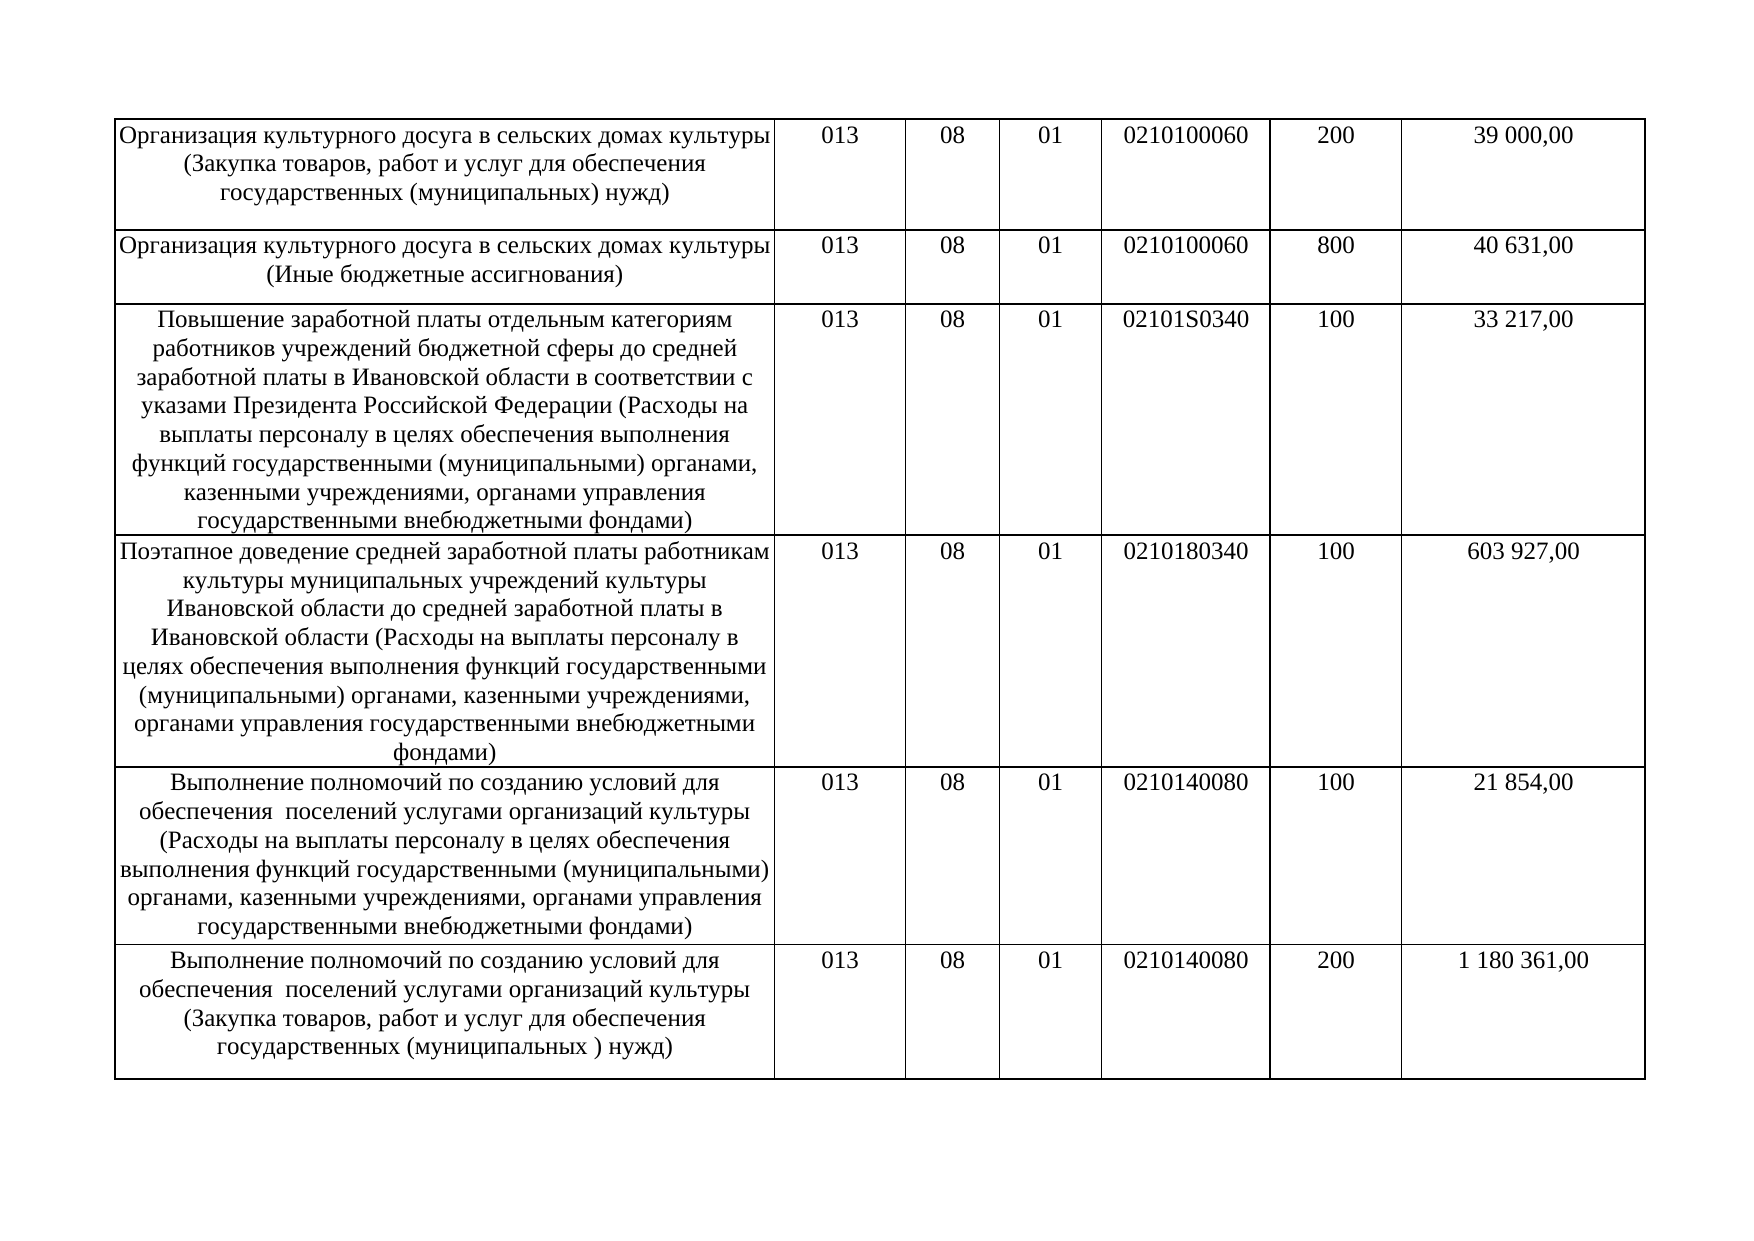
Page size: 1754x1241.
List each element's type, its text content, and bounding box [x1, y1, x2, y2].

table_cell Повышение заработной платы отдельным категориям работников учреждений бюджетной сферы до средней заработной платы в Ивановской области в соответствии с указами Президента Российской Федерации (Расходы на выплаты персоналу в целях обеспечения выполнения функций государственными (муниципальными) органами, казенными учреждениями, органами управления государственными внебюджетными фондами) [116, 305, 774, 534]
table_cell 08 [906, 305, 999, 534]
table_cell 100 [1271, 536, 1401, 766]
table_cell 08 [906, 768, 999, 943]
table_cell 08 [906, 231, 999, 303]
table_cell 0210140080 [1102, 768, 1269, 943]
table_cell 013 [775, 768, 905, 943]
table_cell 01 [1000, 945, 1101, 1078]
table_cell 013 [775, 305, 905, 534]
table_cell 0210180340 [1102, 536, 1269, 766]
table_cell Организация культурного досуга в сельских домах культуры (Закупка товаров, работ и услуг для обеспечения государственных (муниципальных) нужд) [116, 120, 774, 229]
table_cell 21 854,00 [1402, 768, 1644, 943]
table_cell 0210100060 [1102, 231, 1269, 303]
table_cell 100 [1271, 768, 1401, 943]
table_cell 01 [1000, 768, 1101, 943]
table_cell 33 217,00 [1402, 305, 1644, 534]
table_cell 39 000,00 [1402, 120, 1644, 229]
table_cell 013 [775, 945, 905, 1078]
table_cell 01 [1000, 305, 1101, 534]
table_cell 100 [1271, 305, 1401, 534]
table_cell Поэтапное доведение средней заработной платы работникам культуры муниципальных учреждений культуры Ивановской области до средней заработной платы в Ивановской области (Расходы на выплаты персоналу в целях обеспечения выполнения функций государственными (муниципальными) органами, казенными учреждениями, органами управления государственными внебюджетными фондами) [116, 536, 774, 766]
table_cell 200 [1271, 945, 1401, 1078]
table_cell 02101S0340 [1102, 305, 1269, 534]
table_cell Организация культурного досуга в сельских домах культуры (Иные бюджетные ассигнования) [116, 231, 774, 303]
table_cell 013 [775, 536, 905, 766]
table_cell 01 [1000, 120, 1101, 229]
table_cell Выполнение полномочий по созданию условий для обеспечения поселений услугами организаций культуры (Расходы на выплаты персоналу в целях обеспечения выполнения функций государственными (муниципальными) органами, казенными учреждениями, органами управления государственными внебюджетными фондами) [116, 768, 774, 943]
table_cell 01 [1000, 536, 1101, 766]
table_cell 200 [1271, 120, 1401, 229]
table_cell 08 [906, 120, 999, 229]
table_cell 800 [1271, 231, 1401, 303]
table_cell 08 [906, 945, 999, 1078]
table_cell 40 631,00 [1402, 231, 1644, 303]
table_cell 013 [775, 120, 905, 229]
table_cell 013 [775, 231, 905, 303]
table_cell 1 180 361,00 [1402, 945, 1644, 1078]
table_cell 08 [906, 536, 999, 766]
table_cell 01 [1000, 231, 1101, 303]
table_cell 603 927,00 [1402, 536, 1644, 766]
table_cell Выполнение полномочий по созданию условий для обеспечения поселений услугами организаций культуры (Закупка товаров, работ и услуг для обеспечения государственных (муниципальных ) нужд) [116, 945, 774, 1078]
table_cell 0210140080 [1102, 945, 1269, 1078]
table_cell 0210100060 [1102, 120, 1269, 229]
